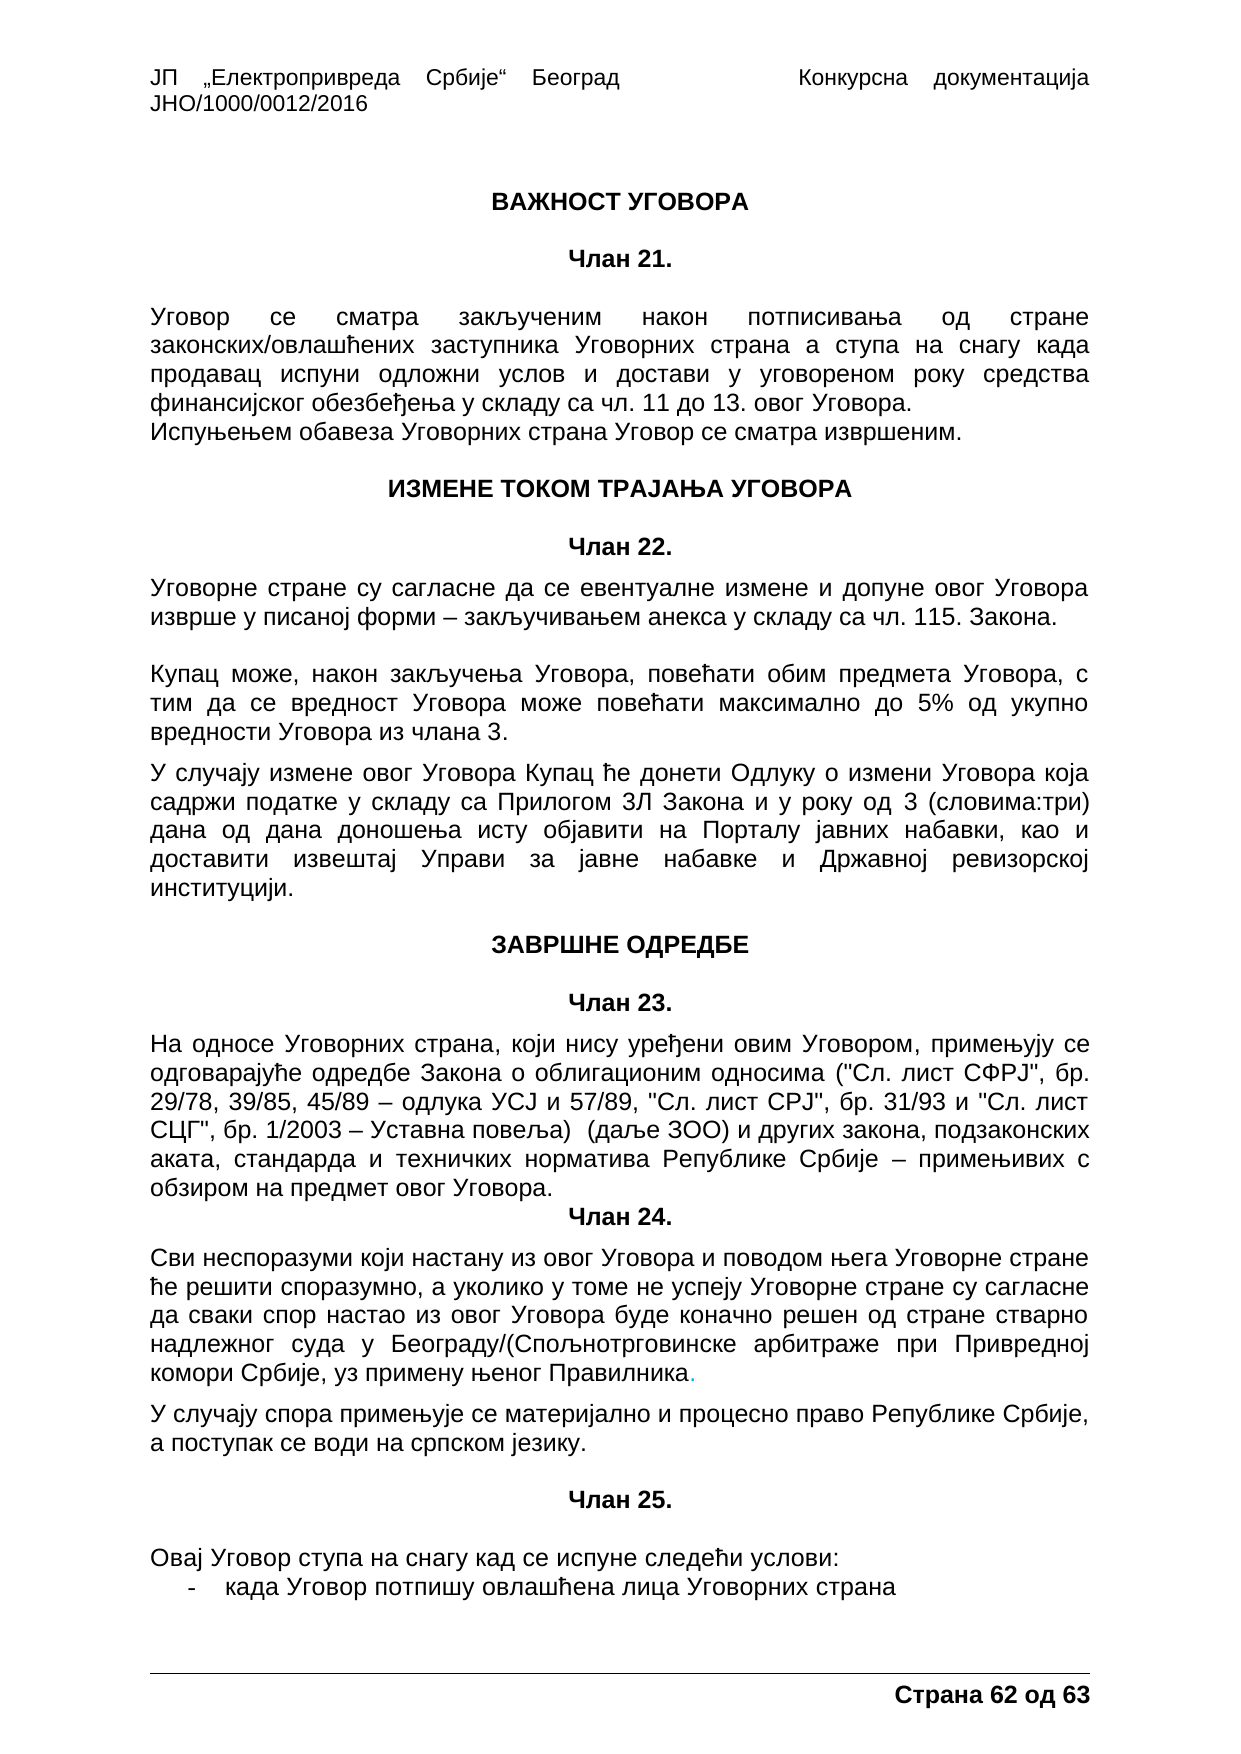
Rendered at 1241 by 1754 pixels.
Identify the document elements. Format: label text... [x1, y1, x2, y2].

text Купац може, након закључења Уговора, повећати обим предмета Уговора, с тим да се вредност Уговора може повећати максимално до 5% од укупно вредности Уговора из члана 3. [150, 659, 1090, 745]
list када Уговор потпишу овлашћена лица Уговорних страна [187, 1571, 1090, 1600]
text Члан 21. [150, 244, 1090, 273]
text ЗАВРШНЕ ОДРЕДБЕ [150, 930, 1090, 959]
text На односе Уговорних страна, који нису уређени овим Уговором, примењују се одговарајуће одредбе Закона о облигационим односима ("Сл. лист СФРЈ", бр. 29/78, 39/85, 45/89 – одлука УСЈ и 57/89, "Сл. лист СРЈ", бр. 31/93 и "Сл. лист СЦГ", бр. 1/2003 – Уставна повеља) (даље ЗОО) и других закона, подзаконских аката, стандарда и техничких норматива Републике Србије – примењивих с обзиром на предмет овог Уговора. [150, 1029, 1090, 1201]
text ИЗМЕНЕ ТОКОМ ТРАЈАЊА УГОВОРА [150, 474, 1090, 503]
text Члан 22. [150, 531, 1090, 560]
text У случају спора примењује се материјално и процесно право Републике Србије, а поступак се води на српском језику. [150, 1399, 1090, 1456]
text Члан 23. [150, 988, 1090, 1016]
text Овај Уговор ступа на снагу кад се испуне следећи услови: [150, 1543, 1090, 1571]
text У случају измене овог Уговора Купац ће донети Одлуку о измени Уговора која садржи податке у складу са Прилогом 3Л Закона и у року од 3 (словима:три) дана од дана доношења исту објавити на Порталу јавних набавки, као и доставити извештај Управи за јавне набавке и Државној ревизорској институцији. [150, 758, 1090, 901]
text ВАЖНОСТ УГОВОРА [150, 186, 1090, 215]
text Уговорне стране су сагласне да се евентуалне измене и допуне овог Уговора изврше у писаној форми – закључивањем анекса у складу са чл. 115. Закона. [150, 573, 1090, 630]
text Члан 24. [150, 1201, 1090, 1230]
text Сви неспоразуми који настану из овог Уговора и поводом њега Уговорне стране ће решити споразумно, а уколико у томе не успеју Уговорне стране су сагласне да сваки спор настао из овог Уговора буде коначно решен од стране стварно надлежног суда у Београду/(Спољнотрговинске арбитраже при Привредној комори Србије, уз примену њеног Правилника. [150, 1243, 1090, 1386]
text Уговор се сматра закљученим након потписивања од стране законских/овлашћених заступника Уговорних страна а ступа на снагу када продавац испуни одложни услов и достави у уговореном року средства финансијског обезбеђења у складу са чл. 11 до 13. овог Уговора. [150, 301, 1090, 416]
text Испуњењем обавеза Уговорних страна Уговор се сматра извршеним. [150, 416, 1090, 445]
text Члан 25. [150, 1485, 1090, 1514]
